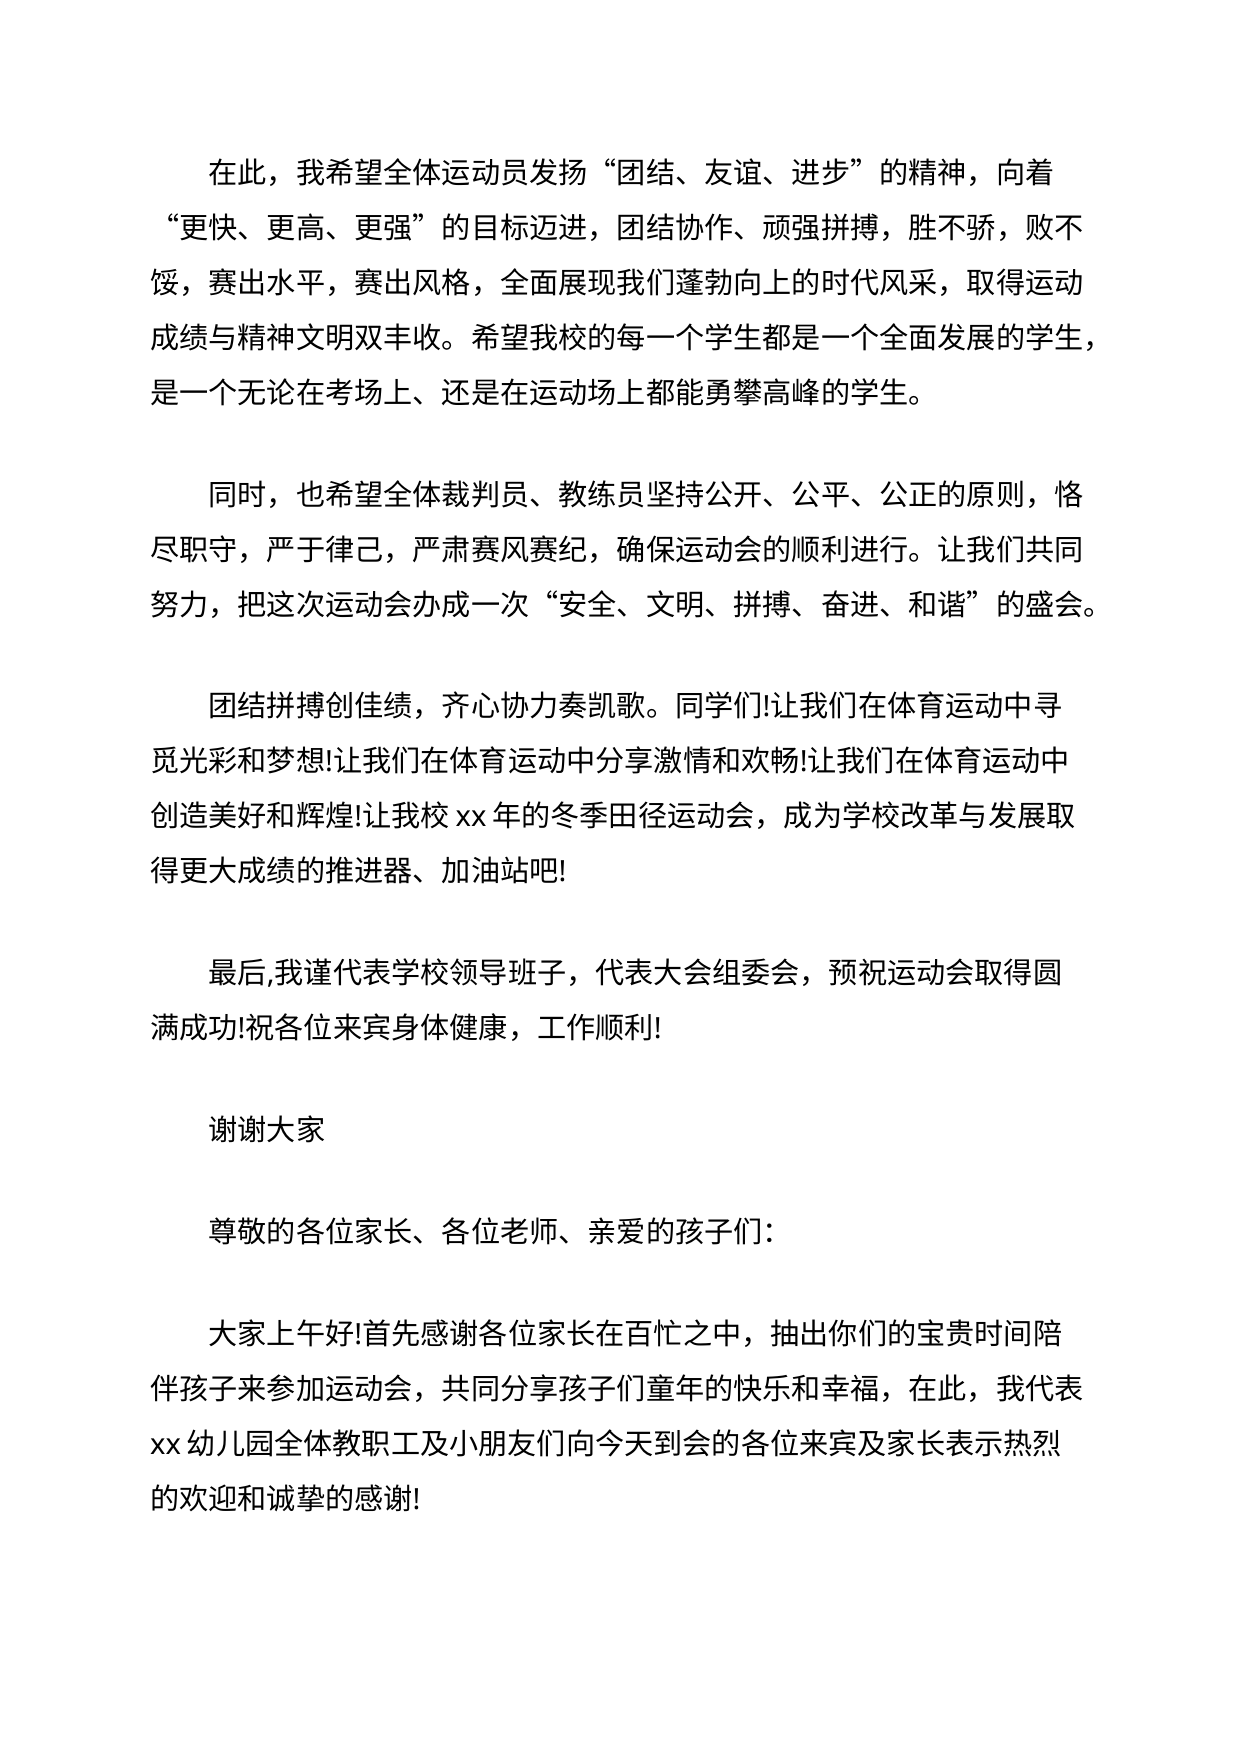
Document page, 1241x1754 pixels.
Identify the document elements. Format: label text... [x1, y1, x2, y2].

text 大家上午好!首先感谢各位家长在百忙之中，抽出你们的宝贵时间陪伴孩子来参加运动会，共同分享孩子们童年的快乐和幸福，在此，我代表xx幼儿园全体教职工及小朋友们向今天到会的各位来宾及家长表示热烈的欢迎和诚挚的感谢! [150, 1310, 1090, 1518]
text 同时，也希望全体裁判员、教练员坚持公开、公平、公正的原则，恪尽职守，严于律己，严肃赛风赛纪，确保运动会的顺利进行。让我们共同努力，把这次运动会办成一次“安全、文明、拼搏、奋进、和谐”的盛会。 [150, 471, 1090, 623]
text 尊敬的各位家长、各位老师、亲爱的孩子们： [150, 1209, 1090, 1251]
text 最后,我谨代表学校领导班子，代表大会组委会，预祝运动会取得圆满成功!祝各位来宾身体健康，工作顺利! [150, 950, 1090, 1047]
text 在此，我希望全体运动员发扬“团结、友谊、进步”的精神，向着“更快、更高、更强”的目标迈进，团结协作、顽强拼搏，胜不骄，败不馁，赛出水平，赛出风格，全面展现我们蓬勃向上的时代风采，取得运动成绩与精神文明双丰收。希望我校的每一个学生都是一个全面发展的学生，是一个无论在考场上、还是在运动场上都能勇攀高峰的学生。 [150, 150, 1090, 412]
text 团结拼搏创佳绩，齐心协力奏凯歌。同学们!让我们在体育运动中寻觅光彩和梦想!让我们在体育运动中分享激情和欢畅!让我们在体育运动中创造美好和辉煌!让我校xx年的冬季田径运动会，成为学校改革与发展取得更大成绩的推进器、加油站吧! [150, 683, 1090, 890]
text 谢谢大家 [150, 1107, 1090, 1149]
